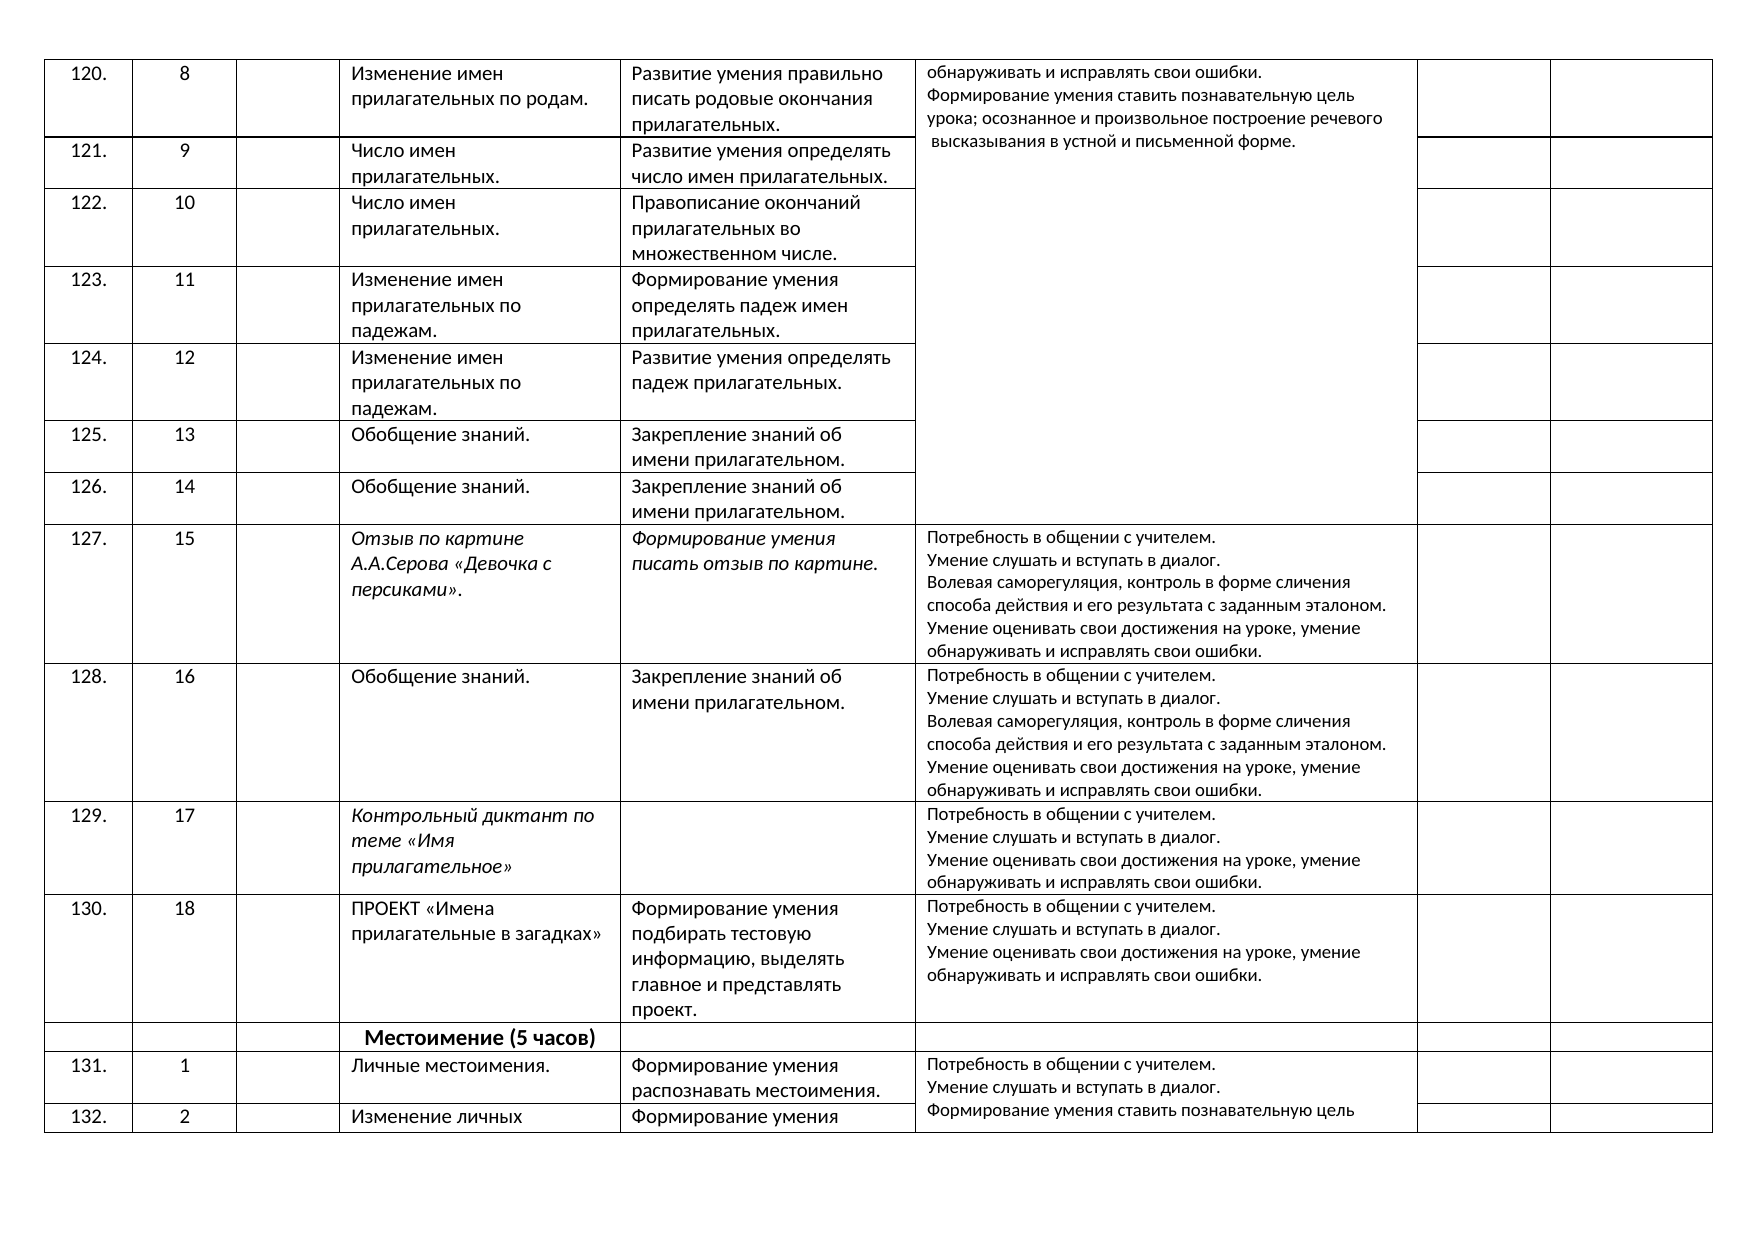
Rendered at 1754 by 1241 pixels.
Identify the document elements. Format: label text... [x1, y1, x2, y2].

table_cell [237, 344, 339, 420]
table_cell Обобщение знаний. [340, 421, 620, 472]
table_cell [237, 895, 339, 1022]
table_cell [1551, 189, 1712, 266]
table_cell [1418, 267, 1550, 343]
table_cell [237, 1052, 339, 1103]
table_cell [1551, 138, 1712, 188]
table_cell 9 [133, 138, 236, 188]
table_cell [1418, 1023, 1550, 1051]
table_cell Обобщение знаний. [340, 664, 620, 801]
table_cell 128. [45, 664, 132, 801]
table_cell [237, 525, 339, 662]
table_cell Закрепление знаний об имени прилагательном. [621, 664, 915, 801]
table_cell [45, 1023, 132, 1051]
table_cell [237, 267, 339, 343]
table_cell 2 [133, 1104, 236, 1132]
table_cell 130. [45, 895, 132, 1022]
table_cell Контрольный диктант по теме «Имя прилагательное» [340, 802, 620, 894]
table_cell [1418, 421, 1550, 472]
table_cell 8 [133, 60, 236, 136]
table_cell [1551, 895, 1712, 1022]
table_cell 15 [133, 525, 236, 662]
table_cell Формирование умения определять падеж имен прилагательных. [621, 267, 915, 343]
table_cell 12 [133, 344, 236, 420]
table_cell [1551, 421, 1712, 472]
table_cell [1551, 1052, 1712, 1103]
table_cell Изменение имен прилагательных по падежам. [340, 344, 620, 420]
table_cell [237, 664, 339, 801]
table_cell [1418, 473, 1550, 524]
table_cell [1418, 802, 1550, 894]
table_cell ПРОЕКТ «Имена прилагательные в загадках» [340, 895, 620, 1022]
table_cell 16 [133, 664, 236, 801]
table_cell 1 [133, 1052, 236, 1103]
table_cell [340, 1104, 620, 1132]
table_cell [237, 1023, 339, 1051]
table_cell [1551, 802, 1712, 894]
table_cell Личные местоимения. [340, 1052, 620, 1103]
table_cell Развитие умения определять число имен прилагательных. [621, 138, 915, 188]
table_cell Формирование умения распознавать местоимения. [621, 1052, 915, 1103]
table_cell 120. [45, 60, 132, 136]
table_cell Потребность в общении с учителем. Умение слушать и вступать в диалог. Умение оценивать свои достижения на уроке, умение обнаруживать и исправлять свои ошибки. [916, 802, 1417, 894]
table_cell Закрепление знаний об имени прилагательном. [621, 473, 915, 524]
table_cell 14 [133, 473, 236, 524]
table_cell 129. [45, 802, 132, 894]
table_cell 18 [133, 895, 236, 1022]
table_cell 122. [45, 189, 132, 266]
table_cell Потребность в общении с учителем. Умение слушать и вступать в диалог. Волевая саморегуляция, контроль в форме сличения способа действия и его результата с заданным эталоном. Умение оценивать свои достижения на уроке, умение обнаруживать и исправлять свои ошибки. [916, 525, 1417, 662]
table_cell Развитие умения определять падеж прилагательных. [621, 344, 915, 420]
table_cell [1418, 895, 1550, 1022]
table_cell 11 [133, 267, 236, 343]
table_cell Обобщение знаний. [340, 473, 620, 524]
table_cell [237, 802, 339, 894]
table_cell 131. [45, 1052, 132, 1103]
table_cell [1551, 1104, 1712, 1132]
table_cell 10 [133, 189, 236, 266]
table_cell Отзыв по картине А.А.Серова «Девочка с персиками». [340, 525, 620, 662]
table_cell Правописание окончаний прилагательных во множественном числе. [621, 189, 915, 266]
table_cell 125. [45, 421, 132, 472]
table_cell 123. [45, 267, 132, 343]
table_cell Формирование умения подбирать тестовую информацию, выделять главное и представлять проект. [621, 895, 915, 1022]
table_cell Изменение имен прилагательных по падежам. [340, 267, 620, 343]
table_cell 13 [133, 421, 236, 472]
table_cell [1418, 60, 1550, 136]
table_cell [621, 1104, 915, 1132]
table_cell [1551, 1023, 1712, 1051]
table_cell [237, 421, 339, 472]
table_cell [621, 1023, 915, 1051]
table_cell [1418, 344, 1550, 420]
table_cell [1551, 473, 1712, 524]
table_cell [1551, 525, 1712, 662]
table_cell [1418, 1052, 1550, 1103]
table_cell Местоимение (5 часов) [340, 1023, 620, 1051]
table_cell Закрепление знаний об имени прилагательном. [621, 421, 915, 472]
table_cell [237, 189, 339, 266]
table_cell Потребность в общении с учителем. Умение слушать и вступать в диалог. Формирование умения ставить познавательную цель урока; осознанное и произвольное построение речевого высказывания в устной и письменной форме. Умение осознанно и произвольно строить речевое высказывание в устной и письменной форме. [916, 1052, 1417, 1132]
table_cell [916, 1023, 1417, 1051]
table_cell [237, 1104, 339, 1132]
table_cell [1418, 1104, 1550, 1132]
table_cell [237, 473, 339, 524]
table_cell Развитие умения правильно писать родовые окончания прилагательных. [621, 60, 915, 136]
table_cell [1418, 138, 1550, 188]
table_cell [1418, 664, 1550, 801]
table_cell [1551, 267, 1712, 343]
table_cell 124. [45, 344, 132, 420]
table_cell [1418, 189, 1550, 266]
table_cell [1551, 664, 1712, 801]
table_cell [1551, 344, 1712, 420]
table_cell 132. [45, 1104, 132, 1132]
table_cell 127. [45, 525, 132, 662]
table_cell 126. [45, 473, 132, 524]
table_cell [133, 1023, 236, 1051]
table_cell [237, 138, 339, 188]
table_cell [340, 60, 620, 136]
table_cell Потребность в общении с учителем. Умение слушать и вступать в диалог. Волевая саморегуляция, контроль в форме сличения способа действия и его результата с заданным эталоном. Умение оценивать свои достижения на уроке, умение обнаруживать и исправлять свои ошибки. [916, 664, 1417, 801]
table_cell [1551, 60, 1712, 136]
table_cell Формирование умения писать отзыв по картине. [621, 525, 915, 662]
table_cell 121. [45, 138, 132, 188]
table_cell Число имен прилагательных. [340, 138, 620, 188]
table_cell [237, 60, 339, 136]
table_cell Потребность в общении с учителем. Умение слушать и вступать в диалог. Умение оценивать свои достижения на уроке, умение обнаруживать и исправлять свои ошибки. [916, 895, 1417, 1022]
table_cell [621, 802, 915, 894]
table_cell 17 [133, 802, 236, 894]
table_cell [1418, 525, 1550, 662]
table_cell Число имен прилагательных. [340, 189, 620, 266]
